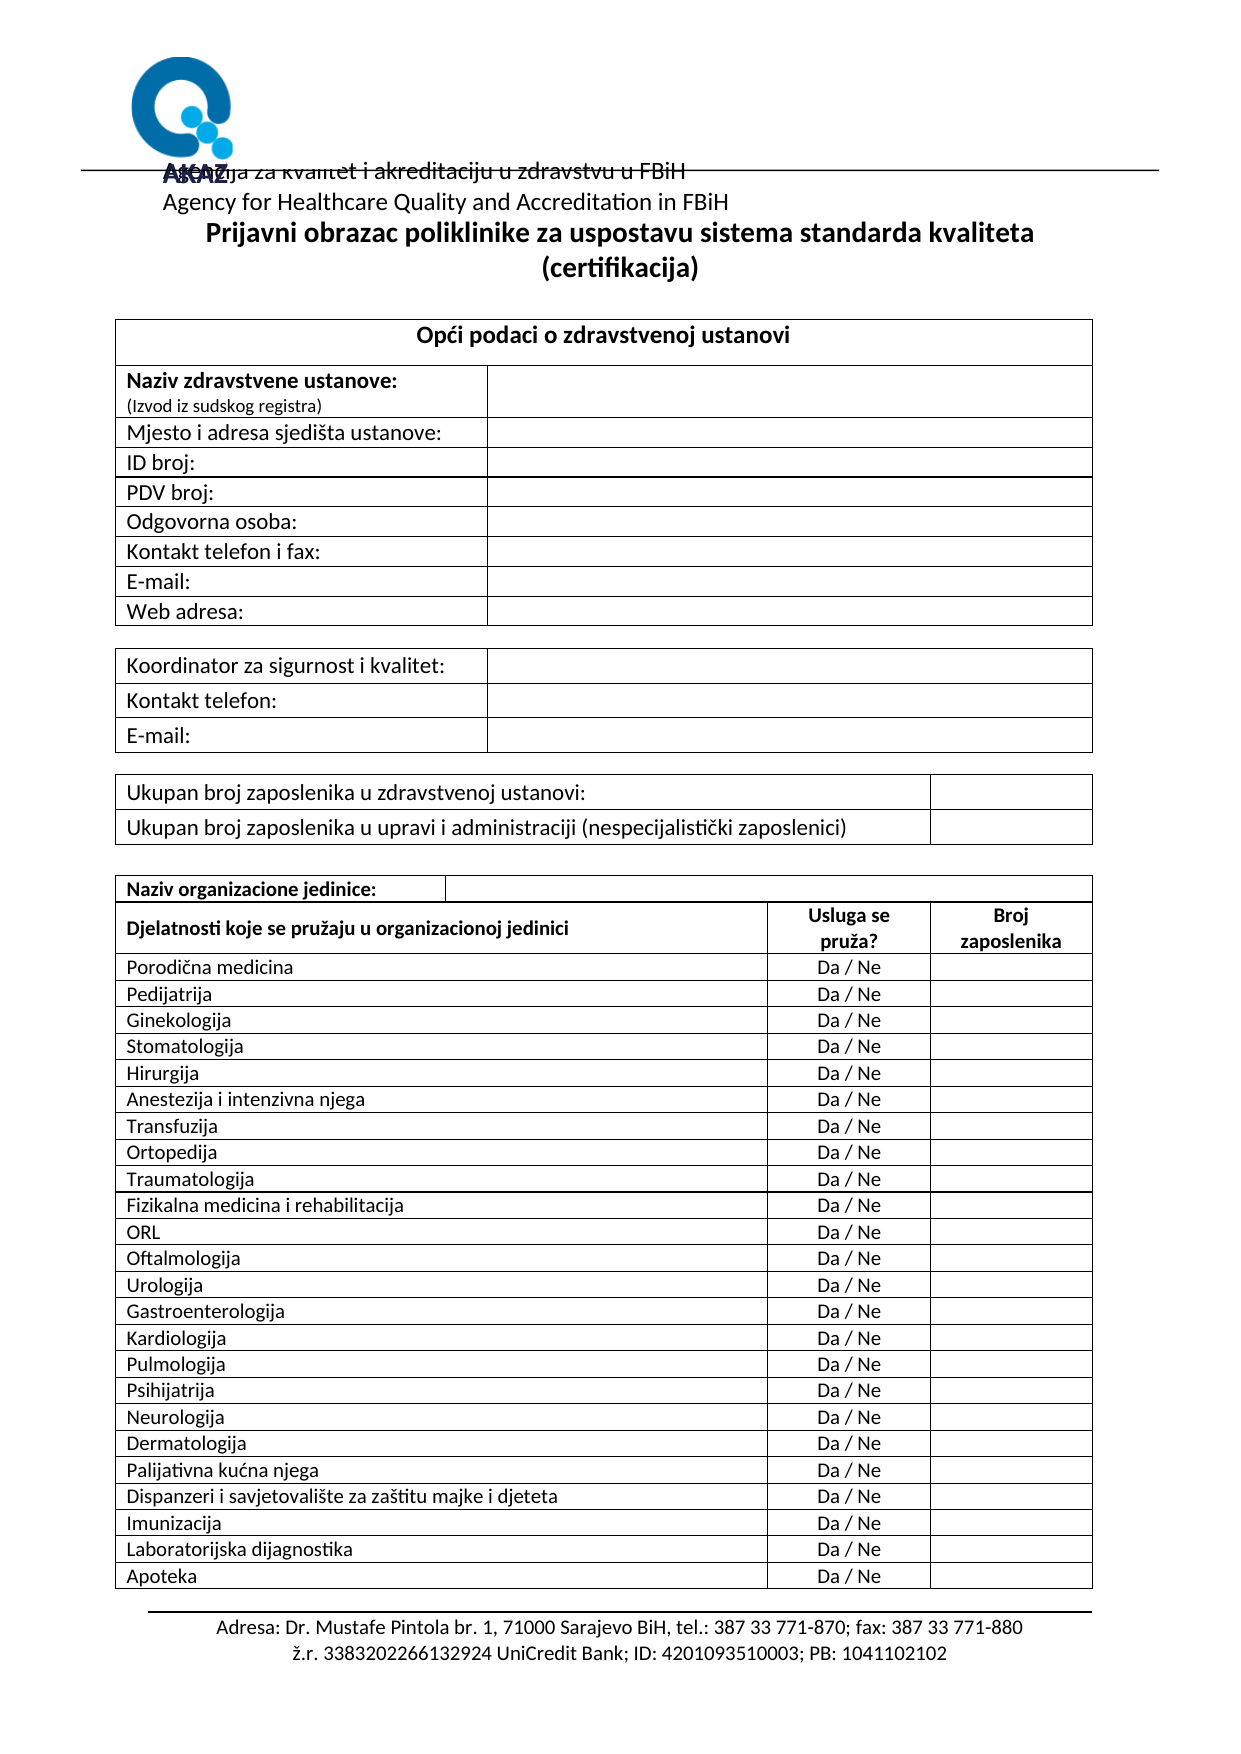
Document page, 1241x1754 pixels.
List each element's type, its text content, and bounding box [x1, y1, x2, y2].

table_cell Transfuzija [116, 1113, 767, 1138]
table_cell Fizikalna medicina i rehabilitacija [116, 1193, 767, 1218]
table_cell Hirurgija [116, 1060, 767, 1086]
table_cell [931, 1298, 1092, 1324]
table_cell Da / Ne [768, 1087, 930, 1112]
table_cell Dermatologija [116, 1431, 767, 1456]
table_cell Urologija [116, 1272, 767, 1297]
table_cell [931, 1563, 1092, 1588]
table_cell Da / Ne [768, 1378, 930, 1403]
table_cell [931, 1219, 1092, 1244]
table_cell [931, 1245, 1092, 1271]
table_cell [931, 810, 1092, 843]
table_cell Pedijatrija [116, 981, 767, 1006]
table_header Ukupan broj zaposlenika u zdravstvenoj ustanovi: [116, 775, 930, 809]
table_cell Da / Ne [768, 1563, 930, 1588]
table_cell [488, 718, 1092, 752]
table_cell Da / Ne [768, 954, 930, 980]
table_cell E-mail: [116, 718, 487, 752]
table_cell Da / Ne [768, 1536, 930, 1562]
table_cell Da / Ne [768, 1166, 930, 1191]
table_cell Dispanzeri i savjetovalište za zaštitu majke i djeteta [116, 1484, 767, 1509]
table_cell [931, 1113, 1092, 1138]
table_cell [931, 1166, 1092, 1191]
table_cell [931, 1060, 1092, 1086]
table_cell [931, 1193, 1092, 1218]
picture [131, 57, 233, 160]
table_cell Anestezija i intenzivna njega [116, 1087, 767, 1112]
table_cell Djelatnosti koje se pružaju u organizacionoj jedinici [116, 903, 767, 953]
table_header [446, 876, 1092, 901]
table_cell Broj zaposlenika [931, 903, 1092, 953]
table_cell Odgovorna osoba: [116, 507, 487, 536]
table_cell [931, 1087, 1092, 1112]
table_cell ORL [116, 1219, 767, 1244]
table_cell [931, 1510, 1092, 1535]
table_cell [488, 507, 1092, 536]
table_cell [931, 1378, 1092, 1403]
table_cell [488, 537, 1092, 566]
table_cell Psihijatrija [116, 1378, 767, 1403]
table_cell [931, 1272, 1092, 1297]
table_cell [488, 366, 1092, 417]
table_header [488, 649, 1092, 682]
table_cell [931, 954, 1092, 980]
table_cell Kontakt telefon i fax: [116, 537, 487, 566]
table_cell Stomatologija [116, 1034, 767, 1059]
table_cell Da / Ne [768, 1298, 930, 1324]
table_cell Ortopedija [116, 1140, 767, 1165]
table_cell [931, 981, 1092, 1006]
table_cell Gastroenterologija [116, 1298, 767, 1324]
table_cell Ukupan broj zaposlenika u upravi i administraciji (nespecijalistički zaposlenici) [116, 810, 930, 843]
table_cell [931, 1457, 1092, 1482]
table_cell Laboratorijska dijagnostika [116, 1536, 767, 1562]
table_cell Da / Ne [768, 1060, 930, 1086]
table_cell [488, 567, 1092, 596]
table_cell Usluga se pruža? [768, 903, 930, 953]
table_cell Mjesto i adresa sjedišta ustanove: [116, 418, 487, 447]
table_header Naziv organizacione jedinice: [116, 876, 445, 901]
table_cell Porodična medicina [116, 954, 767, 980]
table_cell Da / Ne [768, 981, 930, 1006]
table_cell [488, 597, 1092, 625]
table_cell Web adresa: [116, 597, 487, 625]
table_cell Da / Ne [768, 1325, 930, 1350]
table_cell [931, 1351, 1092, 1377]
table_cell Da / Ne [768, 1510, 930, 1535]
table_cell Naziv zdravstvene ustanove: (Izvod iz sudskog registra) [116, 366, 487, 417]
table_cell Da / Ne [768, 1193, 930, 1218]
table_cell Imunizacija [116, 1510, 767, 1535]
table_header Koordinator za sigurnost i kvalitet: [116, 649, 487, 682]
table_cell Da / Ne [768, 1140, 930, 1165]
table_cell Neurologija [116, 1404, 767, 1429]
table_cell [931, 1140, 1092, 1165]
table_cell Da / Ne [768, 1007, 930, 1033]
table_cell [931, 1431, 1092, 1456]
table_header Opći podaci o zdravstvenoj ustanovi [116, 320, 1092, 365]
table_cell Ginekologija [116, 1007, 767, 1033]
table_cell [931, 1034, 1092, 1059]
table_cell Pulmologija [116, 1351, 767, 1377]
table_cell [931, 1404, 1092, 1429]
table_cell Da / Ne [768, 1351, 930, 1377]
table_cell Kontakt telefon: [116, 684, 487, 717]
table_cell Da / Ne [768, 1219, 930, 1244]
table_cell [931, 1325, 1092, 1350]
table_cell [931, 1536, 1092, 1562]
table_cell Traumatologija [116, 1166, 767, 1191]
table_cell Da / Ne [768, 1431, 930, 1456]
table_cell [488, 478, 1092, 506]
table_cell Oftalmologija [116, 1245, 767, 1271]
table_cell [931, 1484, 1092, 1509]
table_cell Da / Ne [768, 1245, 930, 1271]
table_cell Da / Ne [768, 1113, 930, 1138]
table_cell [488, 418, 1092, 447]
table_cell Da / Ne [768, 1457, 930, 1482]
table_cell Apoteka [116, 1563, 767, 1588]
table_cell E-mail: [116, 567, 487, 596]
table_cell [488, 684, 1092, 717]
table_header [931, 775, 1092, 809]
table_cell Kardiologija [116, 1325, 767, 1350]
table_cell Da / Ne [768, 1272, 930, 1297]
table_cell PDV broj: [116, 478, 487, 506]
table_cell Da / Ne [768, 1034, 930, 1059]
table_cell ID broj: [116, 448, 487, 476]
table_cell Palijativna kućna njega [116, 1457, 767, 1482]
table_cell Da / Ne [768, 1404, 930, 1429]
table_cell [488, 448, 1092, 476]
table_cell Da / Ne [768, 1484, 930, 1509]
table_cell [931, 1007, 1092, 1033]
text Prijavni obrazac poliklinike za uspostavu sistema standarda kvaliteta (certifikacija) [148, 214, 1092, 285]
